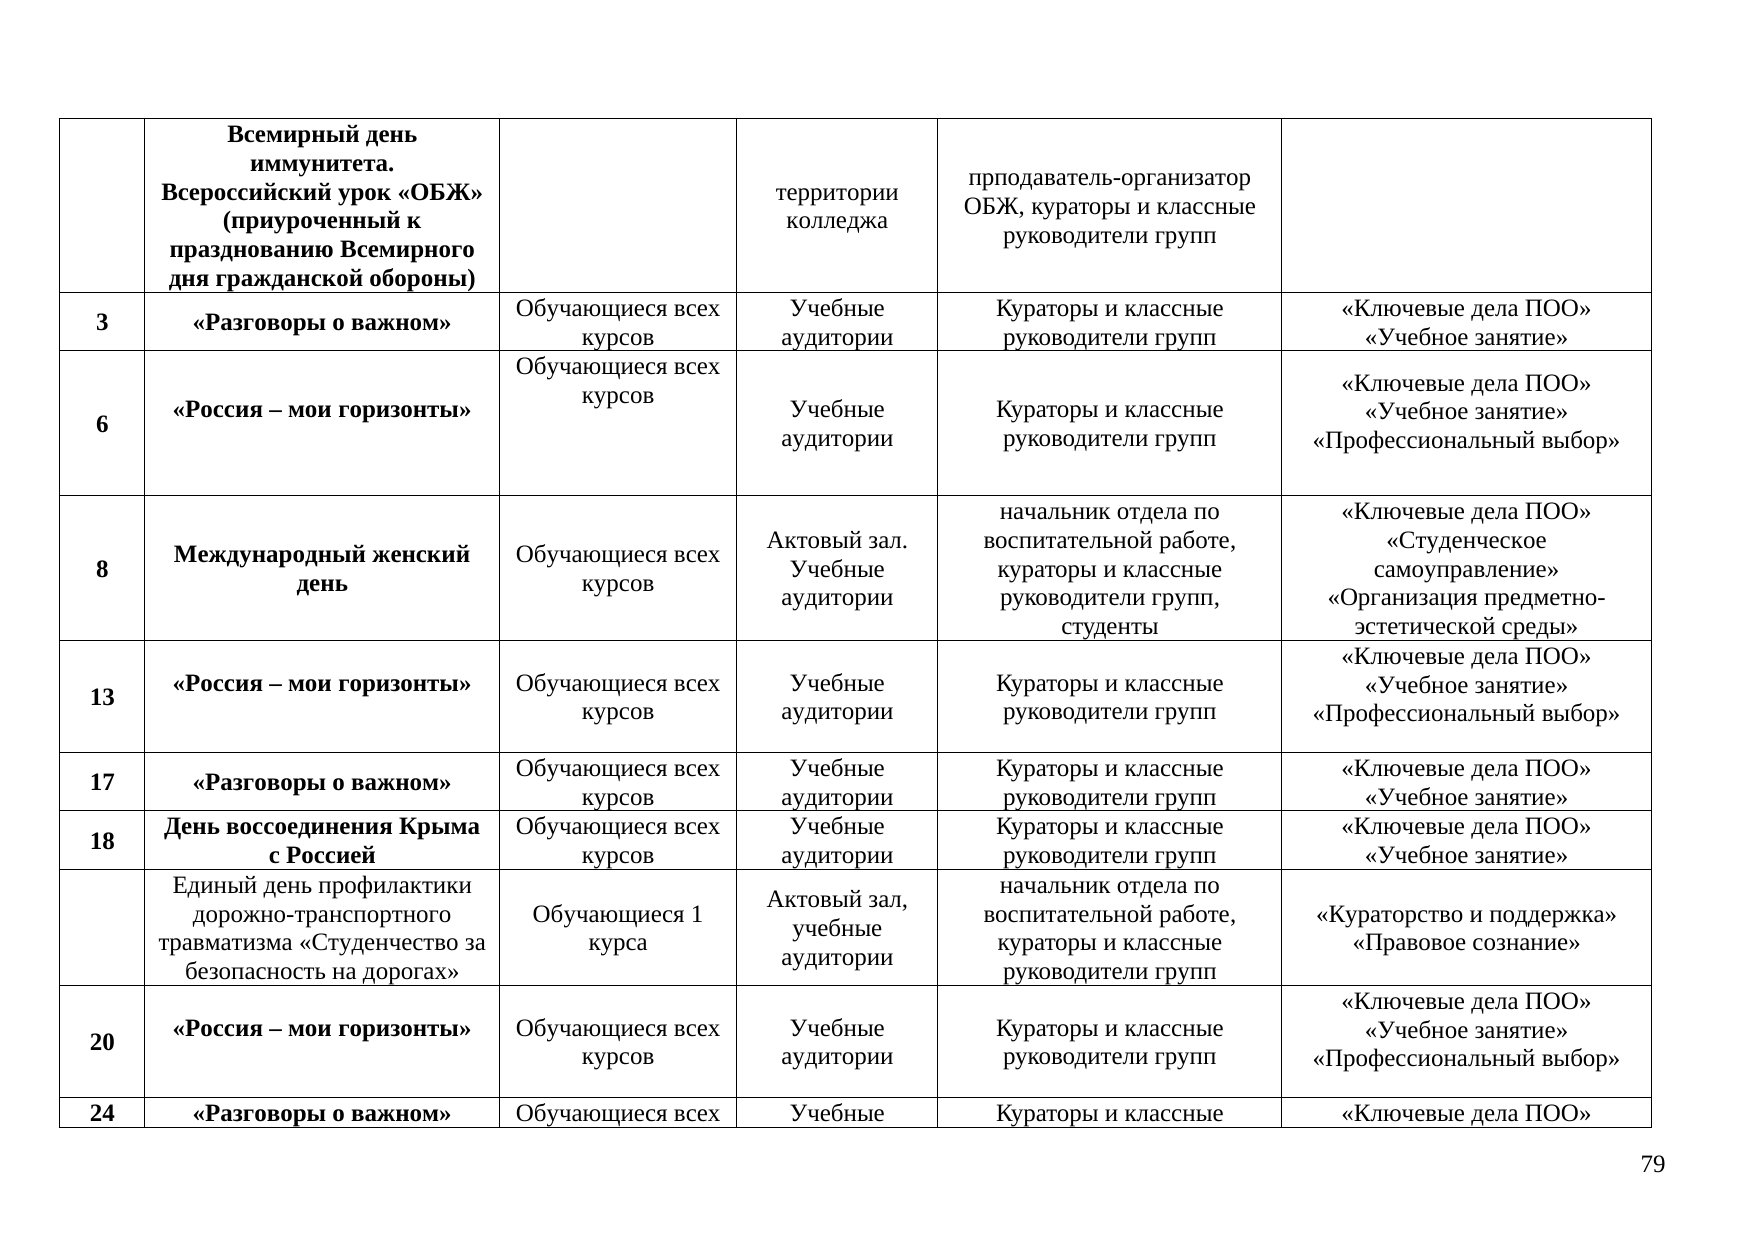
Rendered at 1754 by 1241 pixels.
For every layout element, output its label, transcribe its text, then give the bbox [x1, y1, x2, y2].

table_cell Единый день профилактики дорожно-транспортного травматизма «Студенчество за безопасность на дорогах» [145, 870, 499, 985]
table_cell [737, 119, 937, 292]
table_cell 8 [60, 496, 144, 640]
table_cell 1 [60, 119, 144, 292]
table_cell Учебные аудитории [737, 811, 937, 869]
table_cell «Россия – мои горизонты» [145, 351, 499, 495]
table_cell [500, 119, 736, 292]
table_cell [1282, 119, 1651, 292]
table_cell Учебные аудитории [737, 753, 937, 810]
table_cell Учебные аудитории [737, 293, 937, 350]
table_cell Учебные аудитории [737, 986, 937, 1097]
table_cell Обучающиеся всех курсов [500, 641, 736, 752]
table_cell «Ключевые дела ПОО» «Учебное занятие» «Профессиональный выбор» [1282, 351, 1651, 495]
table_cell «Разговоры о важном» [145, 753, 499, 810]
table_cell Обучающиеся всех курсов [500, 496, 736, 640]
table_cell Учебные аудитории [737, 1098, 937, 1127]
table_cell «Ключевые дела ПОО» «Учебное занятие» [1282, 811, 1651, 869]
table_cell «Ключевые дела ПОО» «Учебное занятие» «Профессиональный выбор» [1282, 986, 1651, 1097]
table_cell «Кураторство и поддержка» «Правовое сознание» [1282, 870, 1651, 985]
table_cell Кураторы и классные руководители групп [938, 811, 1281, 869]
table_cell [938, 1098, 1281, 1127]
table_cell Кураторы и классные руководители групп [938, 753, 1281, 810]
table_cell 6 [60, 351, 144, 495]
table_cell Обучающиеся всех курсов [500, 293, 736, 350]
table_cell Учебные аудитории [737, 641, 937, 752]
table_cell начальник отдела по воспитательной работе, кураторы и классные руководители групп [938, 870, 1281, 985]
table_cell «Ключевые дела ПОО» «Учебное занятие» [1282, 293, 1651, 350]
table_cell Обучающиеся всех курсов [500, 986, 736, 1097]
table_cell Кураторы и классные руководители групп [938, 293, 1281, 350]
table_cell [938, 119, 1281, 292]
table_cell [60, 870, 144, 985]
table_cell Актовый зал, учебные аудитории [737, 870, 937, 985]
table_cell начальник отдела по воспитательной работе, кураторы и классные руководители групп, студенты [938, 496, 1281, 640]
table_cell 3 [60, 293, 144, 350]
table_cell Актовый зал. Учебные аудитории [737, 496, 937, 640]
table_cell День воссоединения Крыма с Россией [145, 811, 499, 869]
table_cell «Ключевые дела ПОО» «Учебное занятие» [1282, 753, 1651, 810]
table_cell 13 [60, 641, 144, 752]
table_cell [1282, 1098, 1651, 1127]
table_cell «Разговоры о важном» [145, 293, 499, 350]
table_cell 17 [60, 753, 144, 810]
table_cell Обучающиеся 1 курса [500, 870, 736, 985]
table_cell Обучающиеся всех курсов [500, 351, 736, 495]
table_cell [145, 1098, 499, 1127]
table_cell Обучающиеся всех курсов [500, 753, 736, 810]
table_cell Учебные аудитории [737, 351, 937, 495]
table_cell «Россия – мои горизонты» [145, 986, 499, 1097]
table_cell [500, 1098, 736, 1127]
table_cell «Ключевые дела ПОО» «Учебное занятие» «Профессиональный выбор» [1282, 641, 1651, 752]
table_cell «Россия – мои горизонты» [145, 641, 499, 752]
table_cell 24 [60, 1098, 144, 1127]
table_cell «Ключевые дела ПОО» «Студенческое самоуправление» «Организация предметно-эстетической среды» [1282, 496, 1651, 640]
table_cell Кураторы и классные руководители групп [938, 986, 1281, 1097]
table_cell Обучающиеся всех курсов [500, 811, 736, 869]
table_cell Международный женский день [145, 496, 499, 640]
table_cell Кураторы и классные руководители групп [938, 641, 1281, 752]
table_cell 20 [60, 986, 144, 1097]
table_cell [145, 119, 499, 292]
table_cell 18 [60, 811, 144, 869]
table_cell Кураторы и классные руководители групп [938, 351, 1281, 495]
